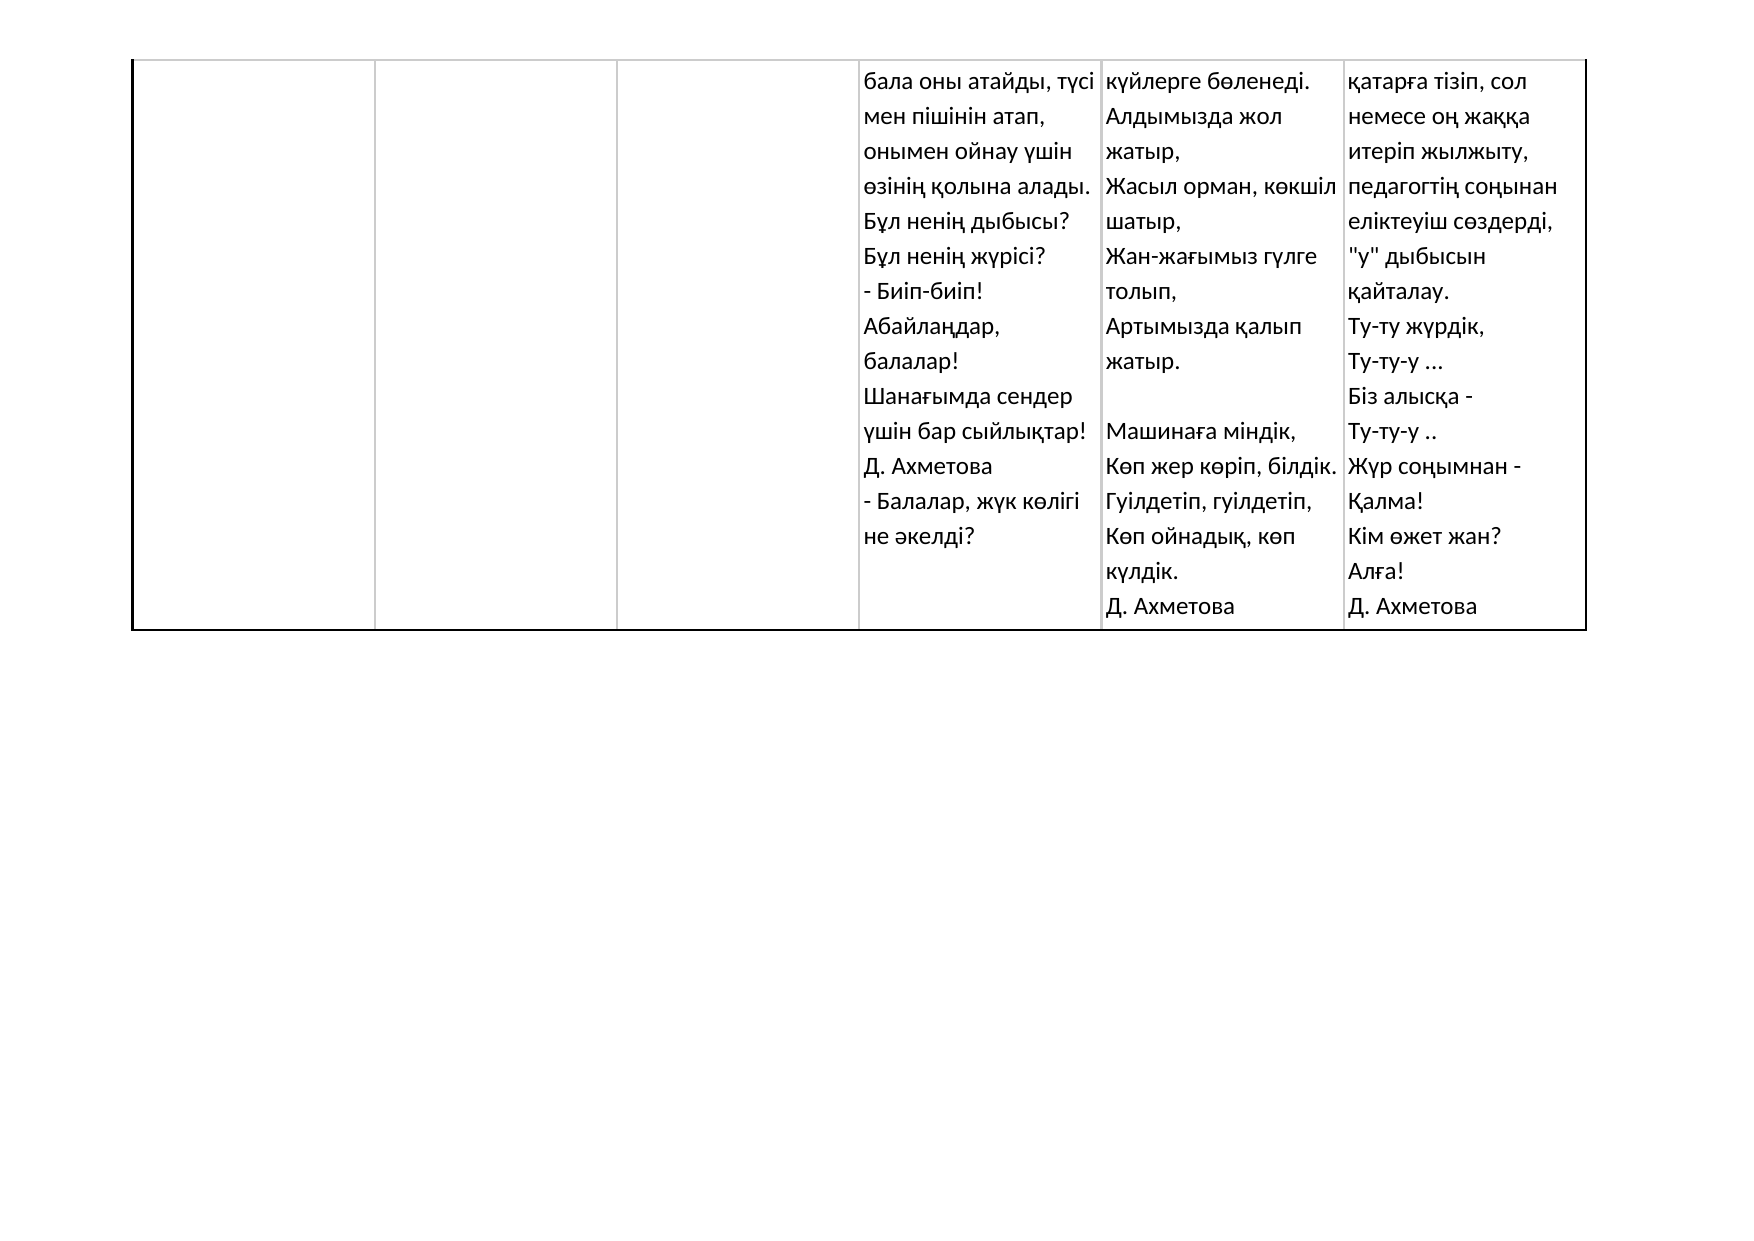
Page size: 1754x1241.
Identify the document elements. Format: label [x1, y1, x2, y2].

table_cell [1345, 61, 1585, 629]
table_cell [134, 61, 374, 629]
table_cell [860, 61, 1100, 629]
table_cell [1103, 61, 1343, 629]
table_cell [376, 61, 616, 629]
table_cell [618, 61, 858, 629]
